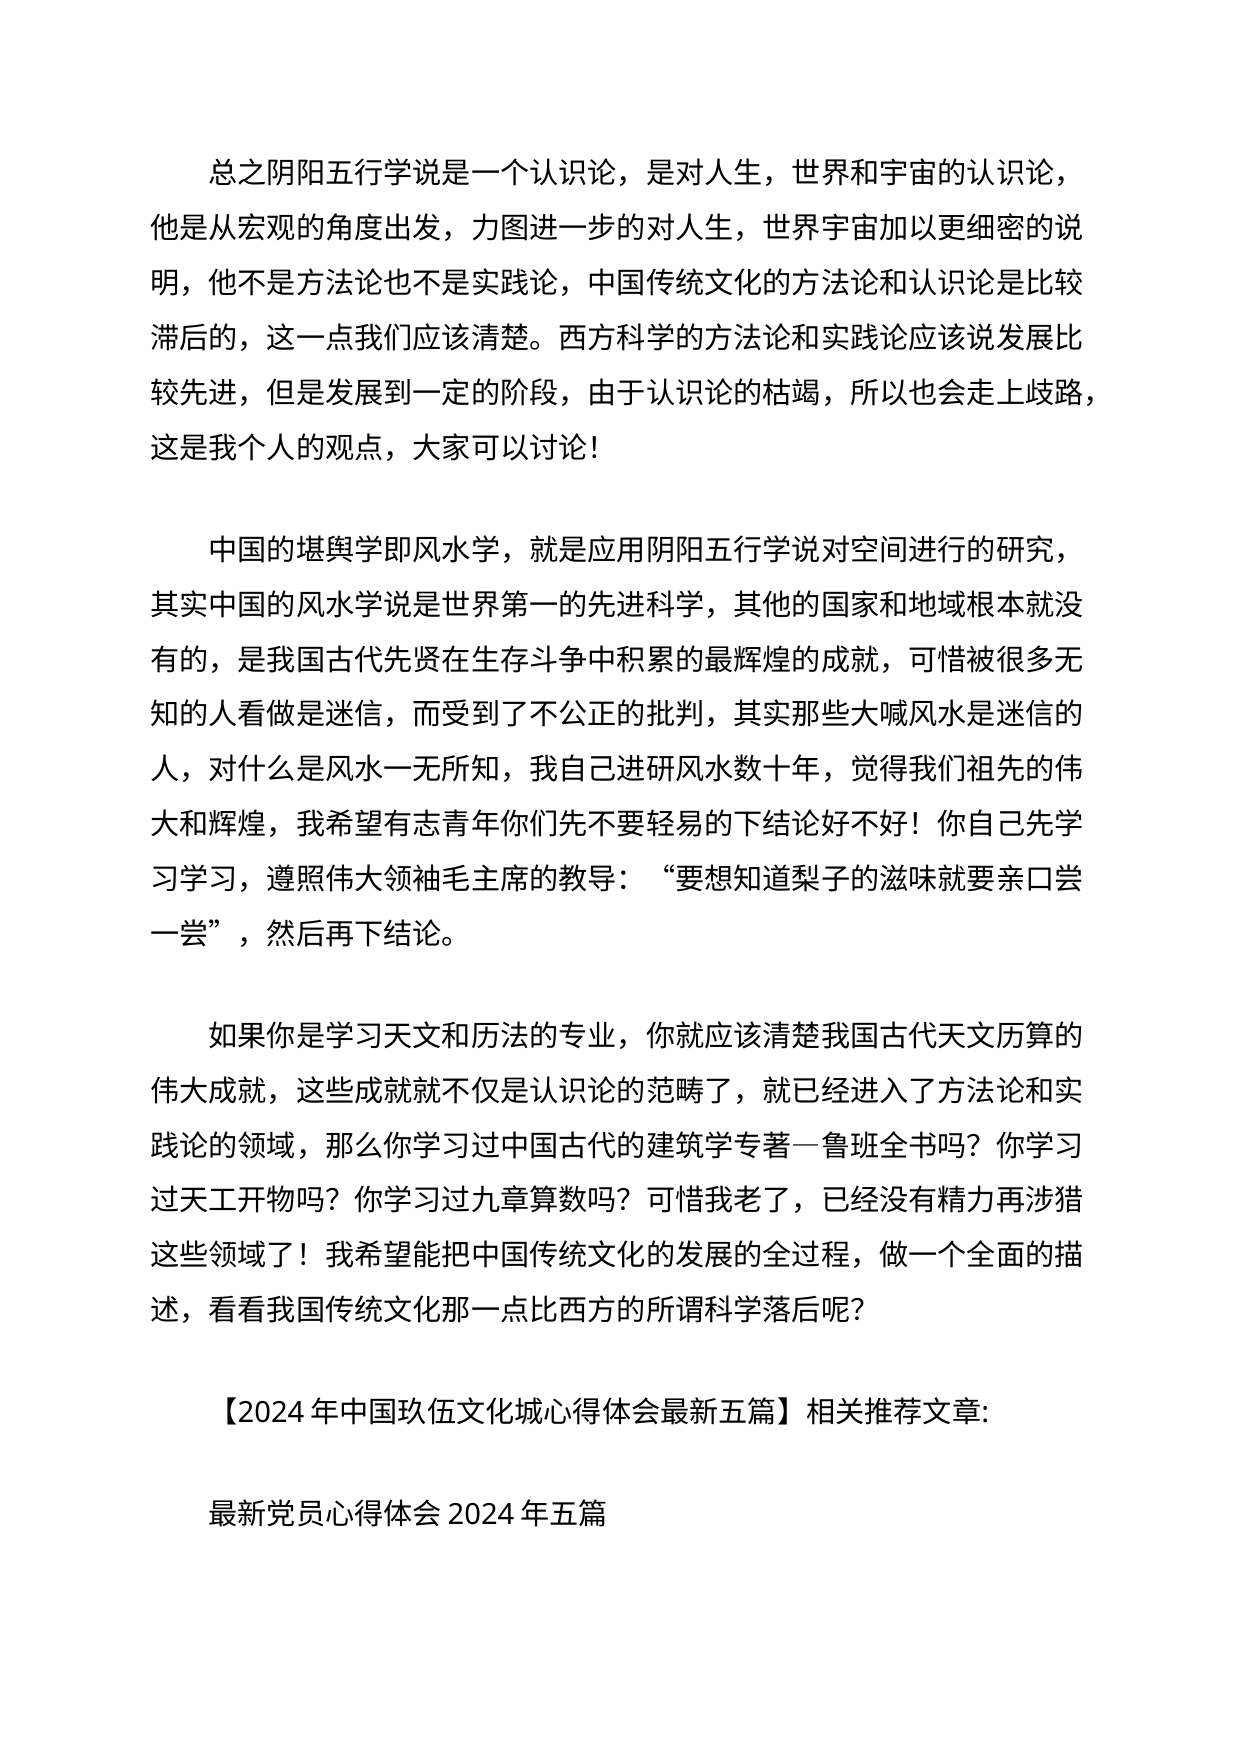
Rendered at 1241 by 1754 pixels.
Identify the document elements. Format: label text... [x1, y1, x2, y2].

text 【2024年中国玖伍文化城心得体会最新五篇】相关推荐文章: [150, 1388, 1090, 1431]
text 中国的堪舆学即风水学，就是应用阴阳五行学说对空间进行的研究，其实中国的风水学说是世界第一的先进科学，其他的国家和地域根本就没有的，是我国古代先贤在生存斗争中积累的最辉煌的成就，可惜被很多无知的人看做是迷信，而受到了不公正的批判，其实那些大喊风水是迷信的人，对什么是风水一无所知，我自己进研风水数十年，觉得我们祖先的伟大和辉煌，我希望有志青年你们先不要轻易的下结论好不好！你自己先学习学习，遵照伟大领袖毛主席的教导：“要想知道梨子的滋味就要亲口尝一尝”，然后再下结论。 [150, 526, 1090, 953]
text 最新党员心得体会2024年五篇 [150, 1491, 1090, 1533]
text 如果你是学习天文和历法的专业，你就应该清楚我国古代天文历算的伟大成就，这些成就就不仅是认识论的范畴了，就已经进入了方法论和实践论的领域，那么你学习过中国古代的建筑学专著—鲁班全书吗？你学习过天工开物吗？你学习过九章算数吗？可惜我老了，已经没有精力再涉猎这些领域了！我希望能把中国传统文化的发展的全过程，做一个全面的描述，看看我国传统文化那一点比西方的所谓科学落后呢？ [150, 1012, 1090, 1329]
text 总之阴阳五行学说是一个认识论，是对人生，世界和宇宙的认识论，他是从宏观的角度出发，力图进一步的对人生，世界宇宙加以更细密的说明，他不是方法论也不是实践论，中国传统文化的方法论和认识论是比较滞后的，这一点我们应该清楚。西方科学的方法论和实践论应该说发展比较先进，但是发展到一定的阶段，由于认识论的枯竭，所以也会走上歧路，这是我个人的观点，大家可以讨论！ [150, 150, 1090, 467]
